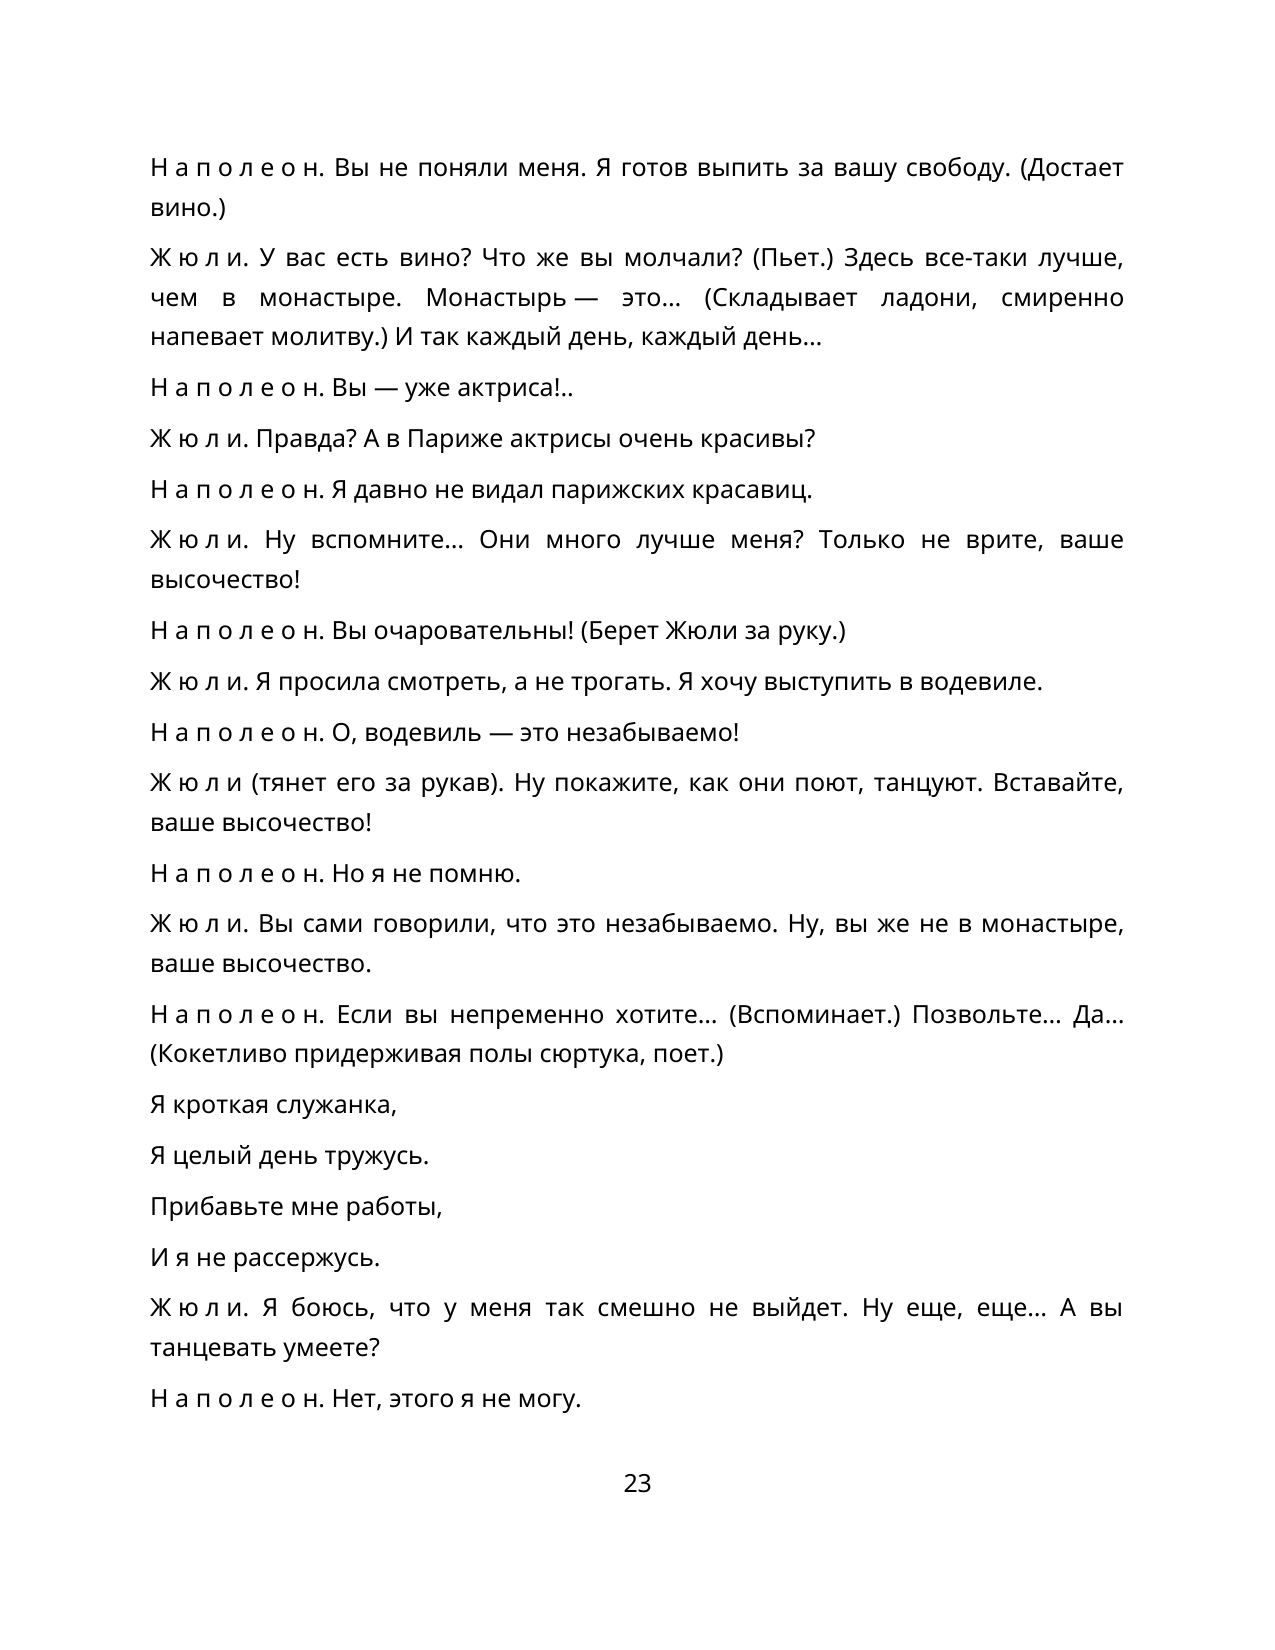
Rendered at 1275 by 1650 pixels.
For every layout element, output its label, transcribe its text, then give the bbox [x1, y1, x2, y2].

text Ж ю л и. Я просила смотреть, а не трогать. Я хочу выступить в водевиле. [150, 663, 1125, 697]
text Я кроткая служанка, [150, 1086, 1125, 1120]
text Я целый день тружусь. [150, 1137, 1125, 1171]
text Н а п о л е о н. Я давно не видал парижских красавиц. [150, 471, 1125, 505]
text Ж ю л и. Я боюсь, что у меня так смешно не выйдет. Ну еще, еще… А вы танцевать умеете? [150, 1290, 1125, 1363]
text Н а п о л е о н. Но я не помню. [150, 855, 1125, 889]
text Н а п о л е о н. Вы очаровательны! (Берет Жюли за руку.) [150, 612, 1125, 646]
text Н а п о л е о н. Вы не поняли меня. Я готов выпить за вашу свободу. (Достает вино.) [150, 150, 1125, 223]
text Ж ю л и. Ну вспомните… Они много лучше меня? Только не врите, ваше высочество! [150, 522, 1125, 595]
text Н а п о л е о н. О, водевиль — это незабываемо! [150, 714, 1125, 748]
text И я не рассержусь. [150, 1239, 1125, 1273]
text Ж ю л и (тянет его за рукав). Ну покажите, как они поют, танцуют. Вставайте, ваше высочество! [150, 765, 1125, 838]
text Н а п о л е о н. Вы — уже актриса!.. [150, 369, 1125, 403]
text Ж ю л и. У вас есть вино? Что же вы молчали? (Пьет.) Здесь все-таки лучше, чем в монастыре. Монастырь — это… (Складывает ладони, смиренно напевает молитву.) И так каждый день, каждый день… [150, 240, 1125, 352]
text Ж ю л и. Вы сами говорили, что это незабываемо. Ну, вы же не в монастыре, ваше высочество. [150, 906, 1125, 979]
text Прибавьте мне работы, [150, 1188, 1125, 1222]
text Ж ю л и. Правда? А в Париже актрисы очень красивы? [150, 420, 1125, 454]
text Н а п о л е о н. Нет, этого я не могу. [150, 1380, 1125, 1414]
text Н а п о л е о н. Если вы непременно хотите… (Вспоминает.) Позвольте… Да… (Кокетливо придерживая полы сюртука, поет.) [150, 996, 1125, 1069]
